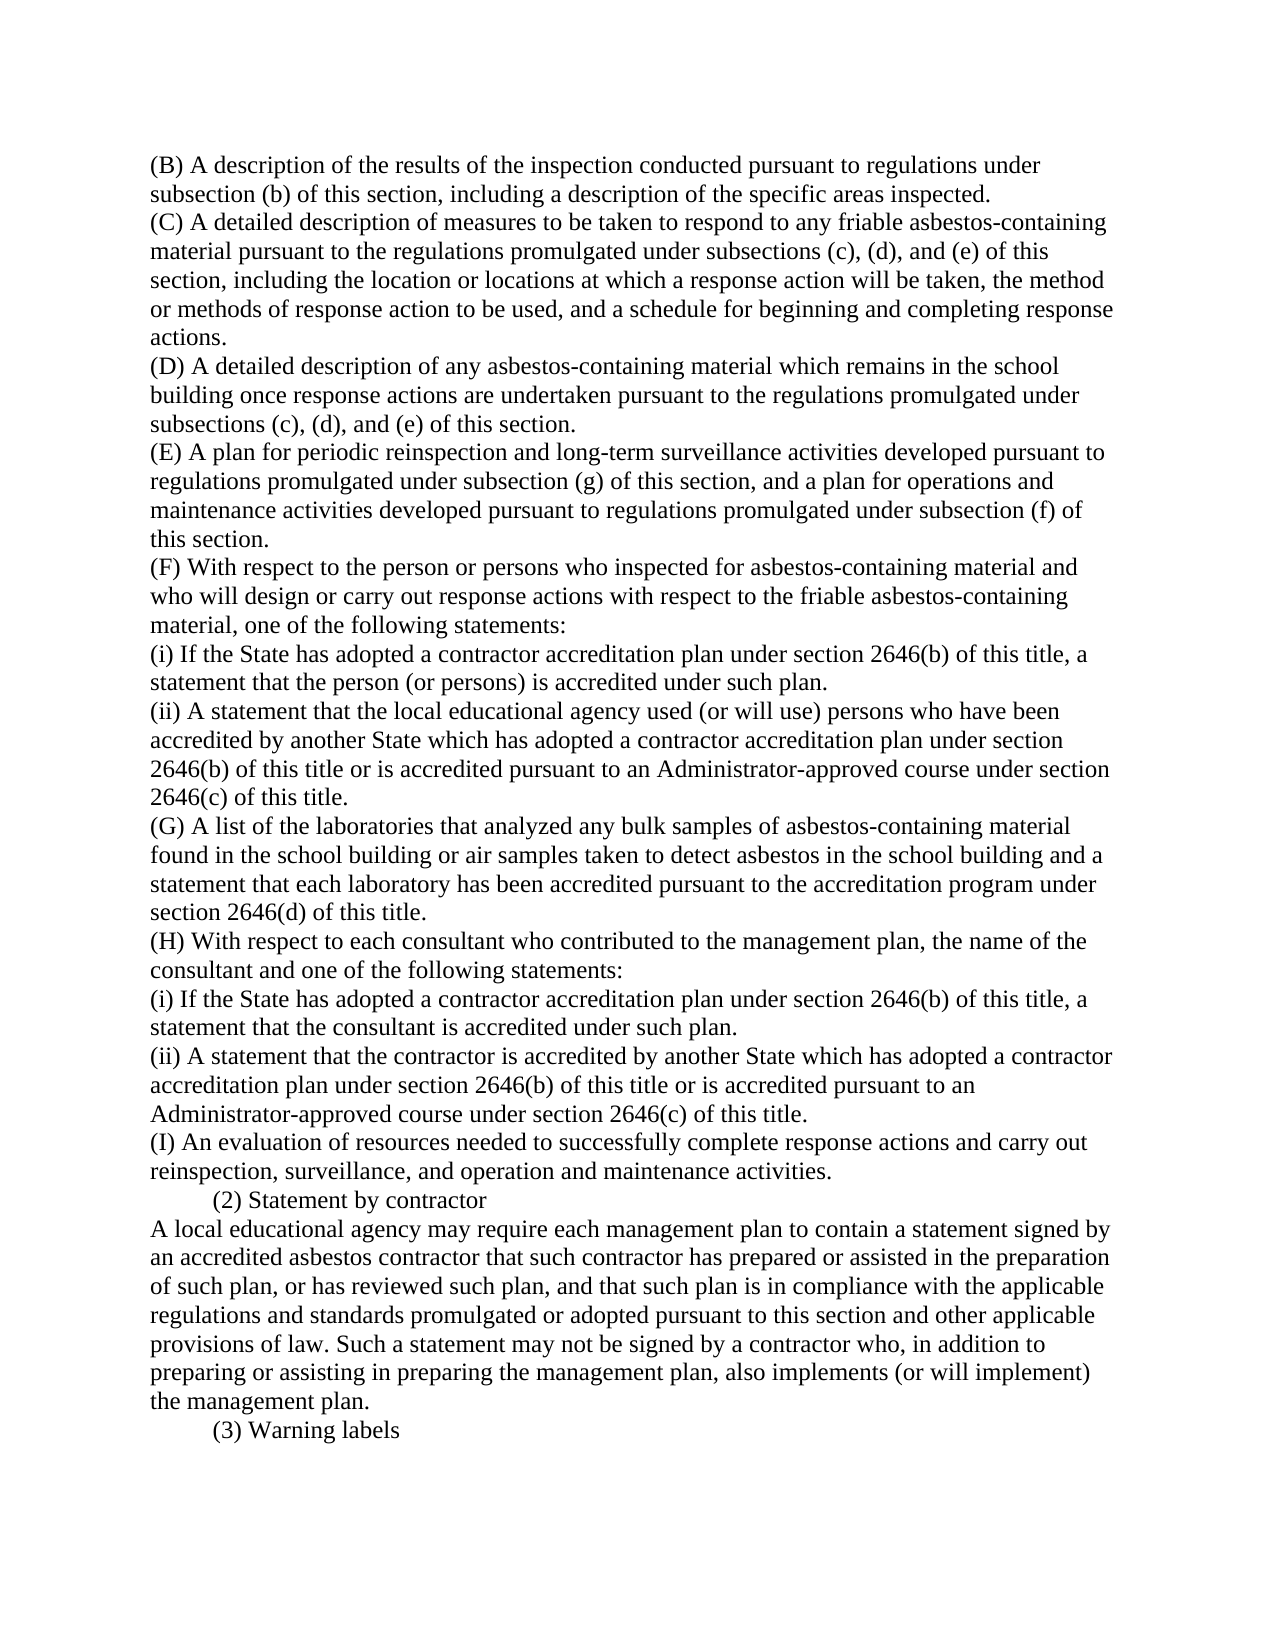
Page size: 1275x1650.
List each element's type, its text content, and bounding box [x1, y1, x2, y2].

text (ii) A statement that the local educational agency used (or will use) persons who have been accredited by another State which has adopted a contractor accreditation plan under section 2646(b) of this title or is accredited pursuant to an Administrator-approved course under section 2646(c) of this title. [150, 696, 1125, 811]
text (ii) A statement that the contractor is accredited by another State which has adopted a contractor accreditation plan under section 2646(b) of this title or is accredited pursuant to an Administrator-approved course under section 2646(c) of this title. [150, 1041, 1125, 1127]
text (D) A detailed description of any asbestos-containing material which remains in the school building once response actions are undertaken pursuant to the regulations promulgated under subsections (c), (d), and (e) of this section. [150, 351, 1125, 437]
text (H) With respect to each consultant who contributed to the management plan, the name of the consultant and one of the following statements: [150, 926, 1125, 984]
text (i) If the State has adopted a contractor accreditation plan under section 2646(b) of this title, a statement that the person (or persons) is accredited under such plan. [150, 639, 1125, 696]
text (B) A description of the results of the inspection conducted pursuant to regulations under subsection (b) of this section, including a description of the specific areas inspected. [150, 150, 1125, 207]
text (I) An evaluation of resources needed to successfully complete response actions and carry out reinspection, surveillance, and operation and maintenance activities. [150, 1127, 1125, 1185]
text (C) A detailed description of measures to be taken to respond to any friable asbestos-containing material pursuant to the regulations promulgated under subsections (c), (d), and (e) of this section, including the location or locations at which a response action will be taken, the method or methods of response action to be used, and a schedule for beginning and completing response actions. [150, 207, 1125, 351]
text (E) A plan for periodic reinspection and long-term surveillance activities developed pursuant to regulations promulgated under subsection (g) of this section, and a plan for operations and maintenance activities developed pursuant to regulations promulgated under subsection (f) of this section. [150, 437, 1125, 552]
text (F) With respect to the person or persons who inspected for asbestos-containing material and who will design or carry out response actions with respect to the friable asbestos-containing material, one of the following statements: [150, 552, 1125, 639]
text (2) Statement by contractor [150, 1185, 1125, 1214]
text A local educational agency may require each management plan to contain a statement signed by an accredited asbestos contractor that such contractor has prepared or assisted in the preparation of such plan, or has reviewed such plan, and that such plan is in compliance with the applicable regulations and standards promulgated or adopted pursuant to this section and other applicable provisions of law. Such a statement may not be signed by a contractor who, in addition to preparing or assisting in preparing the management plan, also implements (or will implement) the management plan. [150, 1214, 1125, 1415]
text (G) A list of the laboratories that analyzed any bulk samples of asbestos-containing material found in the school building or air samples taken to detect asbestos in the school building and a statement that each laboratory has been accredited pursuant to the accreditation program under section 2646(d) of this title. [150, 811, 1125, 926]
text (i) If the State has adopted a contractor accreditation plan under section 2646(b) of this title, a statement that the consultant is accredited under such plan. [150, 984, 1125, 1041]
text (3) Warning labels [150, 1415, 1125, 1444]
